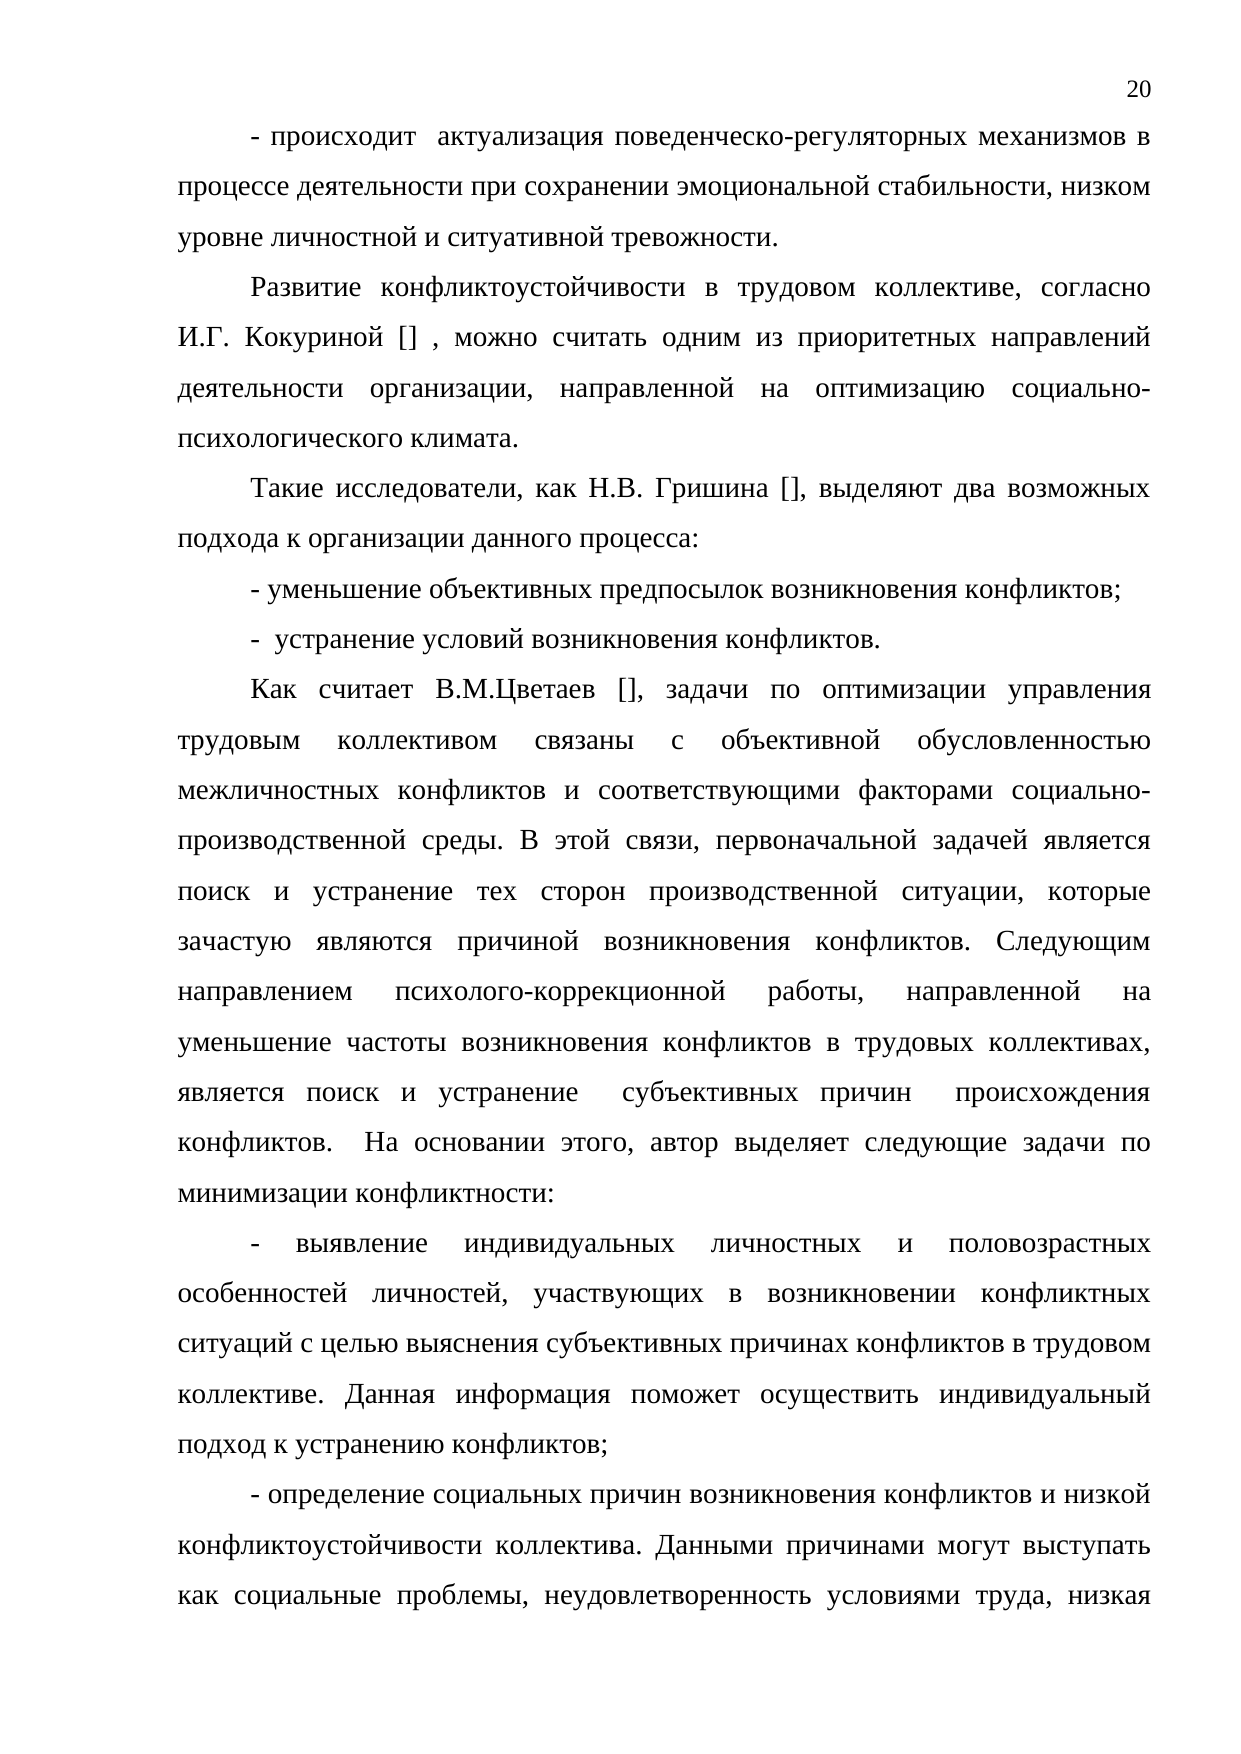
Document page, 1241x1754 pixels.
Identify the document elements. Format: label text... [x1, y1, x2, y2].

text - уменьшение объективных предпосылок возникновения конфликтов; [177, 571, 1152, 604]
text Как считает В.М.Цветаев [], задачи по оптимизации управления трудовым коллективом связаны с объективной обусловленностью межличностных конфликтов и соответствующими факторами социально-производственной среды. В этой связи, первоначальной задачей является поиск и устранение тех сторон производственной ситуации, которые зачастую являются причиной возникновения конфликтов. Следующим направлением психолого-коррекционной работы, направленной на уменьшение частоты возникновения конфликтов в трудовых коллективах, является поиск и устранение субъективных причин происхождения конфликтов. На основании этого, автор выделяет следующие задачи по минимизации конфликтности: [177, 672, 1152, 1208]
text - происходит актуализация поведенческо-регуляторных механизмов в процессе деятельности при сохранении эмоциональной стабильности, низком уровне личностной и ситуативной тревожности. [177, 118, 1152, 252]
text - выявление индивидуальных личностных и половозрастных особенностей личностей, участвующих в возникновении конфликтных ситуаций с целью выяснения субъективных причинах конфликтов в трудовом коллективе. Данная информация поможет осуществить индивидуальный подход к устранению конфликтов; [177, 1225, 1152, 1460]
text Развитие конфликтоустойчивости в трудовом коллективе, согласно И.Г. Кокуриной [] , можно считать одним из приоритетных направлений деятельности организации, направленной на оптимизацию социально-психологического климата. [177, 269, 1152, 453]
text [177, 1477, 1152, 1611]
text Такие исследователи, как Н.В. Гришина [], выделяют два возможных подхода к организации данного процесса: [177, 470, 1152, 554]
text - устранение условий возникновения конфликтов. [177, 621, 1152, 655]
